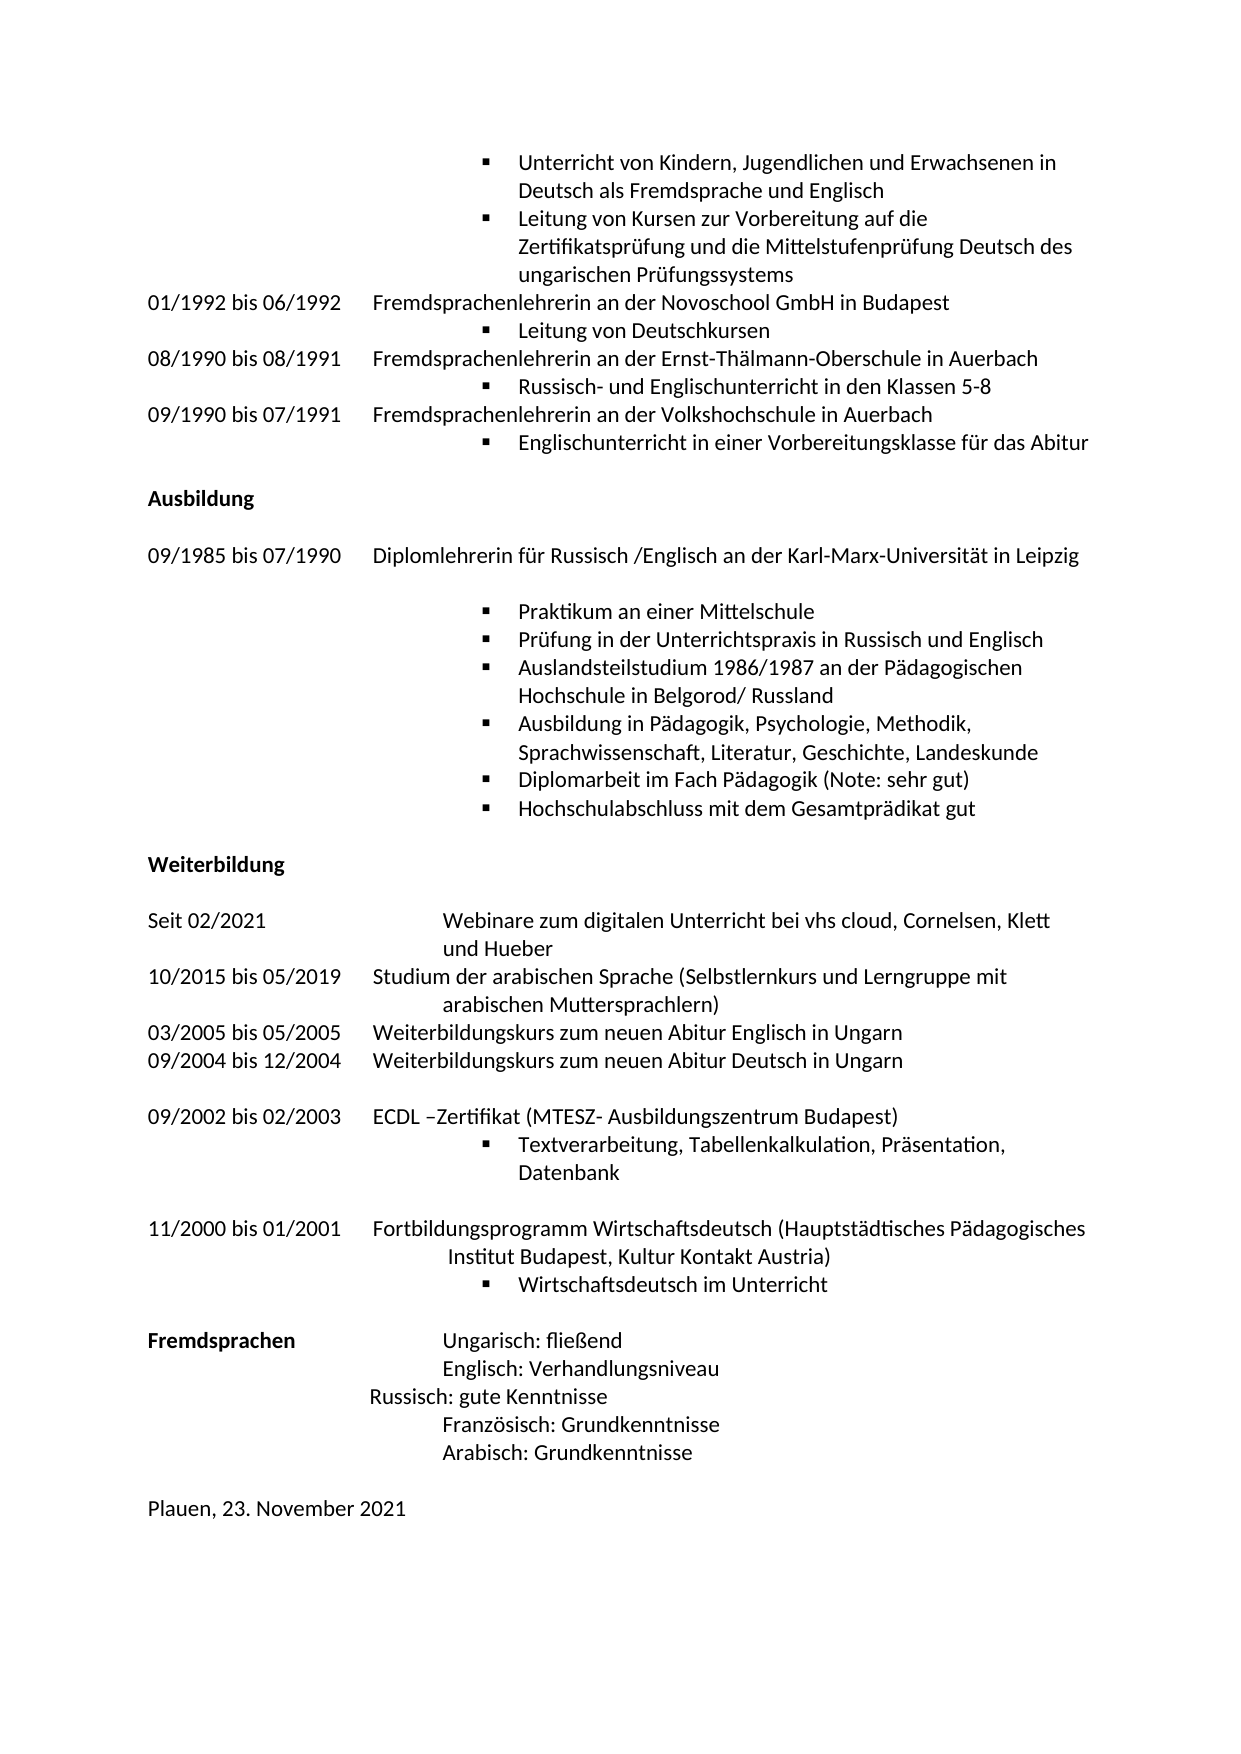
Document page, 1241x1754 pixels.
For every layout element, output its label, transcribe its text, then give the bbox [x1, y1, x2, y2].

text Weiterbildung [148, 850, 1092, 878]
list Auslandsteilstudium 1986/1987 an der Pädagogischen Hochschule in Belgorod/ Russland [481, 653, 1092, 709]
list Russisch- und Englischunterricht in den Klassen 5-8 [481, 372, 1092, 400]
list Prüfung in der Unterrichtspraxis in Russisch und Englisch [481, 626, 1092, 653]
text 10/2015 bis 05/2019 Studium der arabischen Sprache (Selbstlernkurs und Lerngruppe mit arabischen Muttersprachlern) [148, 962, 1092, 1018]
list Englischunterricht in einer Vorbereitungsklasse für das Abitur [481, 428, 1092, 484]
text Russisch: gute Kenntnisse [148, 1382, 1092, 1410]
text Französisch: Grundkenntnisse [148, 1410, 1092, 1438]
text 08/1990 bis 08/1991 Fremdsprachenlehrerin an der Ernst-Thälmann-Oberschule in Auerbach [148, 344, 1092, 372]
text 03/2005 bis 05/2005 Weiterbildungskurs zum neuen Abitur Englisch in Ungarn [148, 1018, 1092, 1046]
list Praktikum an einer Mittelschule [481, 597, 1092, 626]
text Plauen, 23. November 2021 [148, 1494, 1092, 1522]
list Ausbildung in Pädagogik, Psychologie, Methodik, Sprachwissenschaft, Literatur, Geschichte, Landeskunde [481, 709, 1092, 766]
list Hochschulabschluss mit dem Gesamtprädikat gut [481, 794, 1092, 822]
list Leitung von Deutschkursen [481, 316, 1092, 344]
text 09/2002 bis 02/2003 ECDL –Zertifikat (MTESZ- Ausbildungszentrum Budapest) [148, 1102, 1092, 1130]
text Fremdsprachen Ungarisch: fließend [148, 1326, 1092, 1354]
list Textverarbeitung, Tabellenkalkulation, Präsentation, Datenbank [481, 1130, 1092, 1186]
text Ausbildung [148, 484, 1092, 541]
text Arabisch: Grundkenntnisse [148, 1438, 1092, 1466]
list Unterricht von Kindern, Jugendlichen und Erwachsenen in Deutsch als Fremdsprache und Englisch [481, 148, 1092, 204]
list Diplomarbeit im Fach Pädagogik (Note: sehr gut) [481, 766, 1092, 794]
text 09/1990 bis 07/1991 Fremdsprachenlehrerin an der Volkshochschule in Auerbach [148, 400, 1092, 428]
text 01/1992 bis 06/1992 Fremdsprachenlehrerin an der Novoschool GmbH in Budapest [148, 288, 1092, 316]
text 09/1985 bis 07/1990 Diplomlehrerin für Russisch /Englisch an der Karl-Marx-Universität in Leipzig [148, 541, 1092, 569]
text Seit 02/2021 Webinare zum digitalen Unterricht bei vhs cloud, Cornelsen, Klett und Hueber [148, 906, 1092, 962]
list Leitung von Kursen zur Vorbereitung auf die Zertifikatsprüfung und die Mittelstufenprüfung Deutsch des ungarischen Prüfungssystems [481, 204, 1092, 288]
text 09/2004 bis 12/2004 Weiterbildungskurs zum neuen Abitur Deutsch in Ungarn [148, 1046, 1092, 1074]
text Englisch: Verhandlungsniveau [148, 1354, 1092, 1382]
list Wirtschaftsdeutsch im Unterricht [481, 1270, 1092, 1298]
text 11/2000 bis 01/2001 Fortbildungsprogramm Wirtschaftsdeutsch (Hauptstädtisches Pädagogisches Institut Budapest, Kultur Kontakt Austria) [148, 1214, 1092, 1270]
